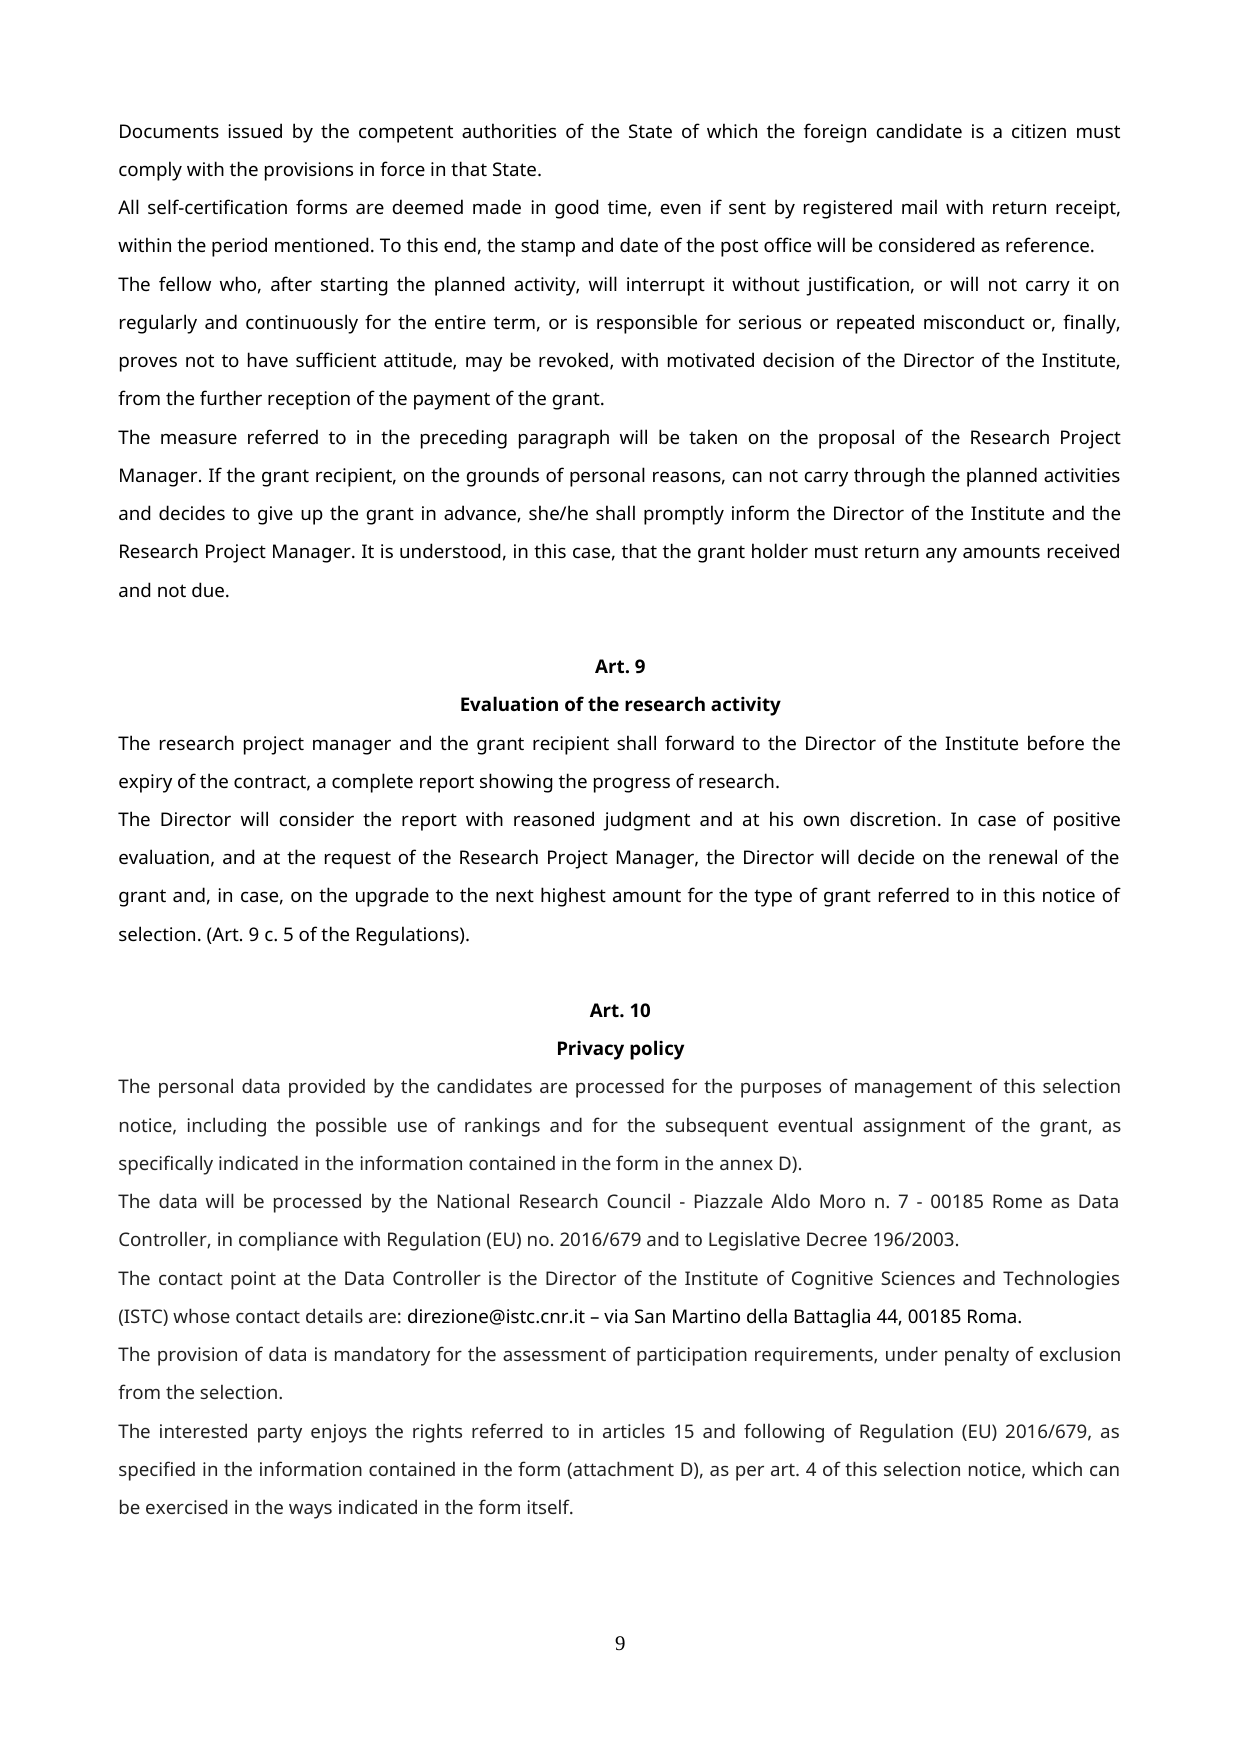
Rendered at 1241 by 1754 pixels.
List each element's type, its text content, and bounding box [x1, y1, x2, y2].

text Documents issued by the competent authorities of the State of which the foreign candidate is a citizen must comply with the provisions in force in that State. [118, 118, 1122, 182]
text The research project manager and the grant recipient shall forward to the Director of the Institute before the expiry of the contract, a complete report showing the progress of research. [118, 730, 1122, 793]
text The contact point at the Data Controller is the Director of the Institute of Cognitive Sciences and Technologies (ISTC) whose contact details are: direzione@istc.cnr.it – via San Martino della Battaglia 44, 00185 Roma. [118, 1265, 1122, 1329]
text The data will be processed by the National Research Council - Piazzale Aldo Moro n. 7 - 00185 Rome as Data Controller, in compliance with Regulation (EU) no. 2016/679 and to Legislative Decree 196/2003. [118, 1188, 1122, 1252]
text The interested party enjoys the rights referred to in articles 15 and following of Regulation (EU) 2016/679, as specified in the information contained in the form (attachment D), as per art. 4 of this selection notice, which can be exercised in the ways indicated in the form itself. [118, 1418, 1122, 1520]
text All self-certification forms are deemed made ​​in good time, even if sent by registered mail with return receipt, within the period mentioned. To this end, the stamp and date of the post office will be considered as reference. [118, 194, 1122, 258]
text The fellow who, after starting the planned activity, will interrupt it without justification, or will not carry it on regularly and continuously for the entire term, or is responsible for serious or repeated misconduct or, finally, proves not to have sufficient attitude, may be revoked, with motivated decision of the Director of the Institute, from the further reception of the payment of the grant. [118, 271, 1122, 411]
text The measure referred to in the preceding paragraph will be taken on the proposal of the Research Project Manager. If the grant recipient, on the grounds of personal reasons, can not carry through the planned activities and decides to give up the grant in advance, she/he shall promptly inform the Director of the Institute and the Research Project Manager. It is understood, in this case, that the grant holder must return any amounts received and not due. [118, 424, 1122, 602]
text The personal data provided by the candidates are processed for the purposes of management of this selection notice, including the possible use of rankings and for the subsequent eventual assignment of the grant, as specifically indicated in the information contained in the form in the annex D). [118, 1074, 1122, 1176]
text The Director will consider the report with reasoned judgment and at his own discretion. In case of positive evaluation, and at the request of the Research Project Manager, the Director will decide on the renewal of the grant and, in case, on the upgrade to the next highest amount for the type of grant referred to in this notice of selection. (Art. 9 c. 5 of the Regulations). [118, 806, 1122, 946]
text Art. 10 Privacy policy [118, 997, 1122, 1061]
text Art. 9 Evaluation of the research activity [118, 653, 1122, 717]
text The provision of data is mandatory for the assessment of participation requirements, under penalty of exclusion from the selection. [118, 1341, 1122, 1405]
